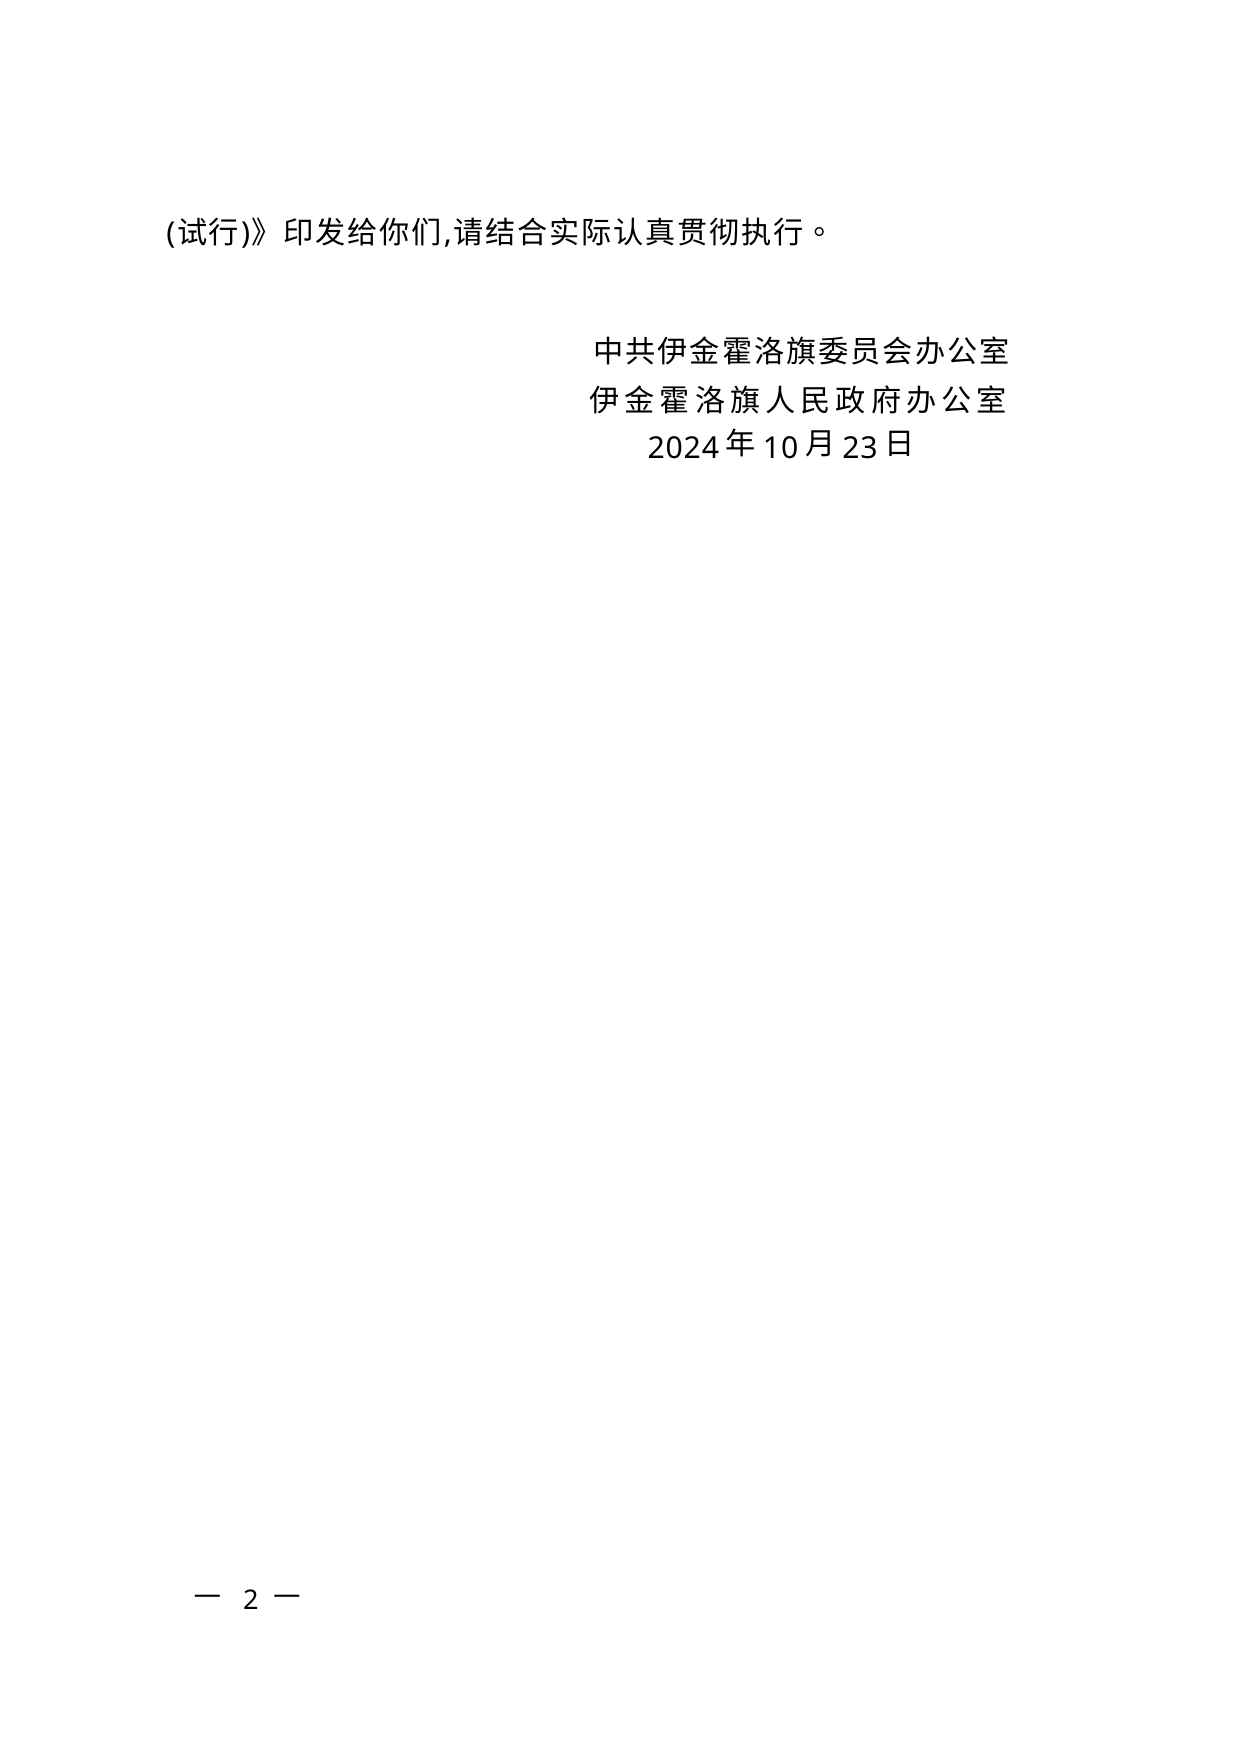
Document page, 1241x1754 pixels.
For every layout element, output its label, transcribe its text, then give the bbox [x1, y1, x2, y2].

text (试行)》印发给你们,请结合实际认真贯彻执行。 [166, 217, 1054, 250]
text 2024年10月23日 [647, 427, 1054, 464]
text 中共伊金霍洛旗委员会办公室伊金霍洛旗人民政府办公室 [589, 330, 1012, 420]
